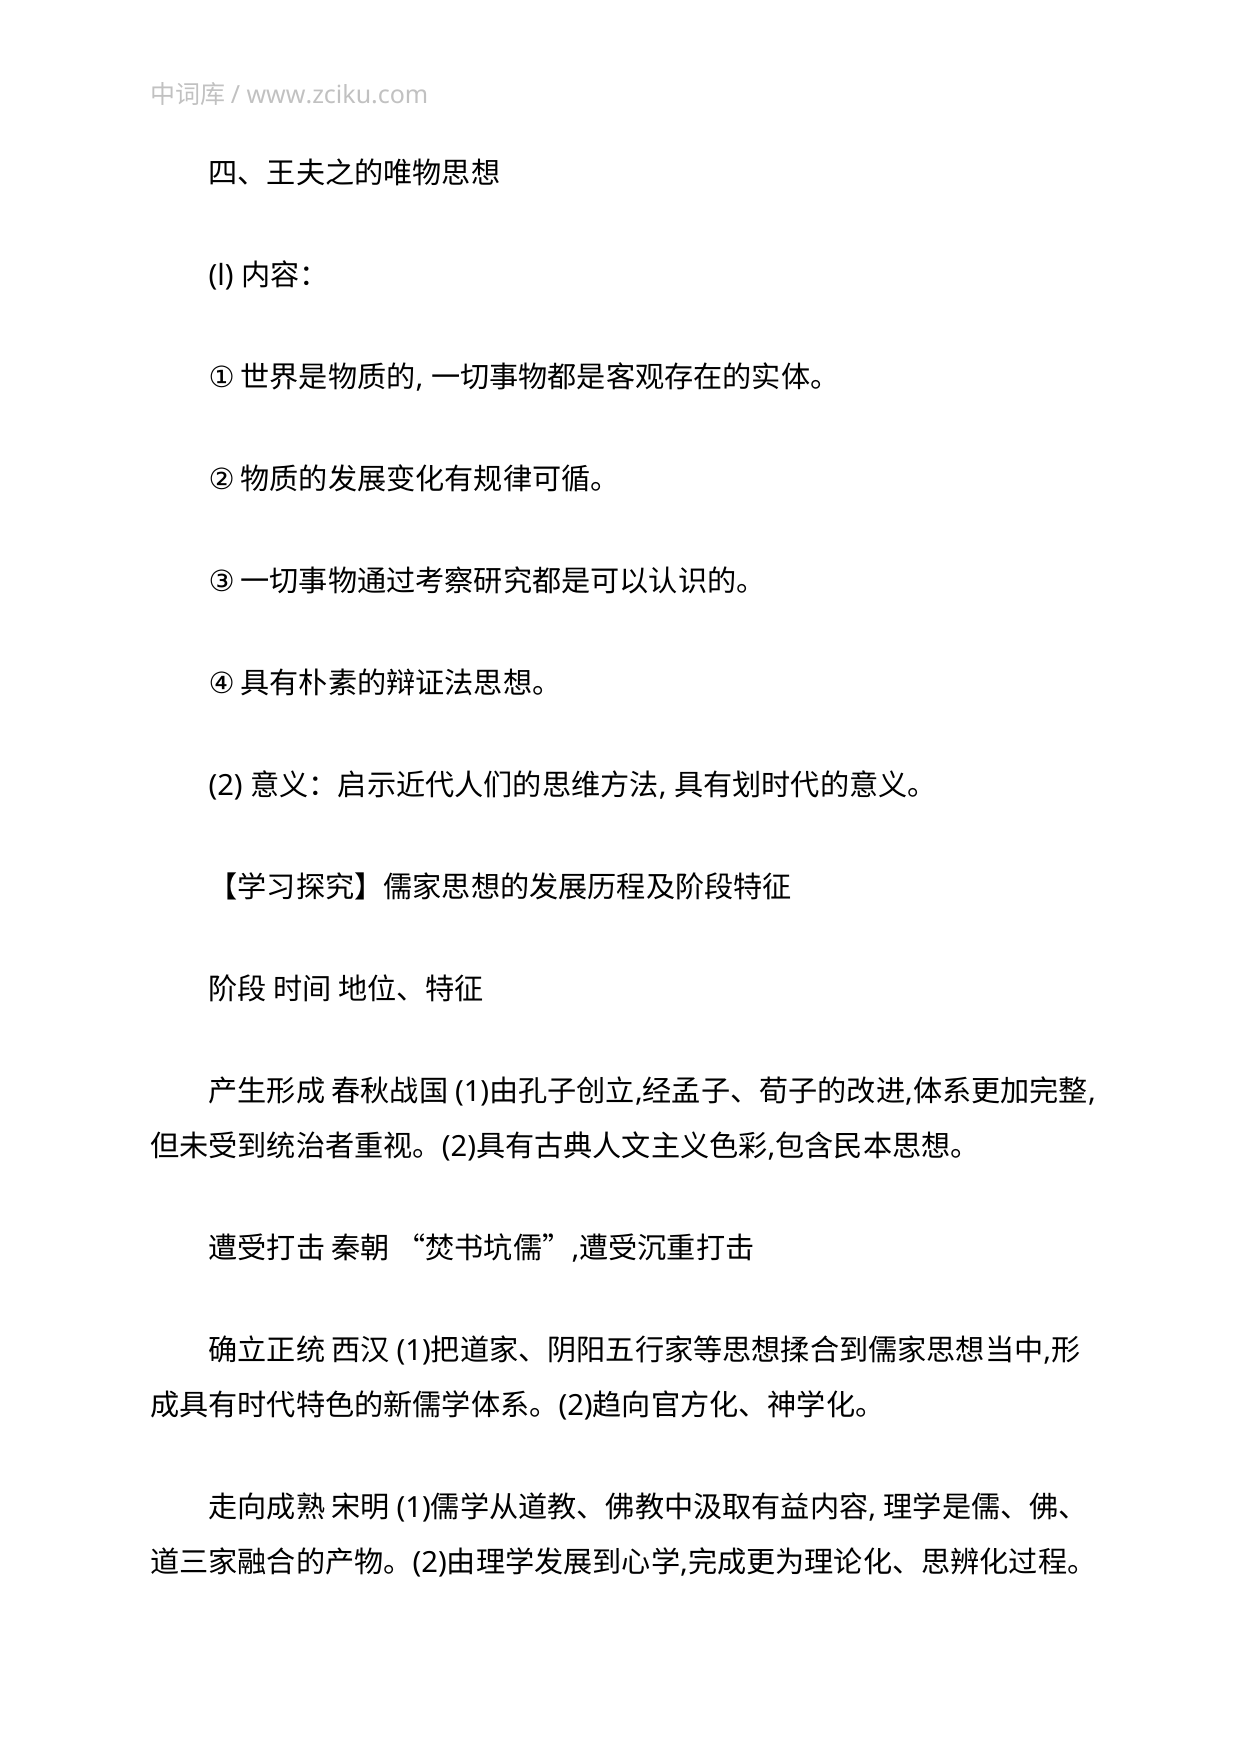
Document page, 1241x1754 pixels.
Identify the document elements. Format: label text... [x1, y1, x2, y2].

text 阶段 时间 地位、特征 [150, 965, 1090, 1008]
text 走向成熟 宋明 (1)儒学从道教、佛教中汲取有益内容, 理学是儒、佛、道三家融合的产物。(2)由理学发展到心学,完成更为理论化、思辨化过程。 [150, 1483, 1090, 1581]
text ③一切事物通过考察研究都是可以认识的。 [150, 558, 1090, 600]
text 产生形成 春秋战国 (1)由孔子创立,经孟子、荀子的改进,体系更加完整,但未受到统治者重视。(2)具有古典人文主义色彩,包含民本思想。 [150, 1067, 1090, 1164]
text 确立正统 西汉 (1)把道家、阴阳五行家等思想揉合到儒家思想当中,形成具有时代特色的新儒学体系。(2)趋向官方化、神学化。 [150, 1326, 1090, 1423]
text (2) 意义：启示近代人们的思维方法, 具有划时代的意义。 [150, 762, 1090, 804]
text 【学习探究】儒家思想的发展历程及阶段特征 [150, 864, 1090, 906]
text (l) 内容： [150, 252, 1090, 294]
text ①世界是物质的, 一切事物都是客观存在的实体。 [150, 354, 1090, 396]
text 四、王夫之的唯物思想 [150, 150, 1090, 192]
text 遭受打击 秦朝 “焚书坑儒”,遭受沉重打击 [150, 1224, 1090, 1267]
text ②物质的发展变化有规律可循。 [150, 456, 1090, 498]
text ④具有朴素的辩证法思想。 [150, 660, 1090, 702]
